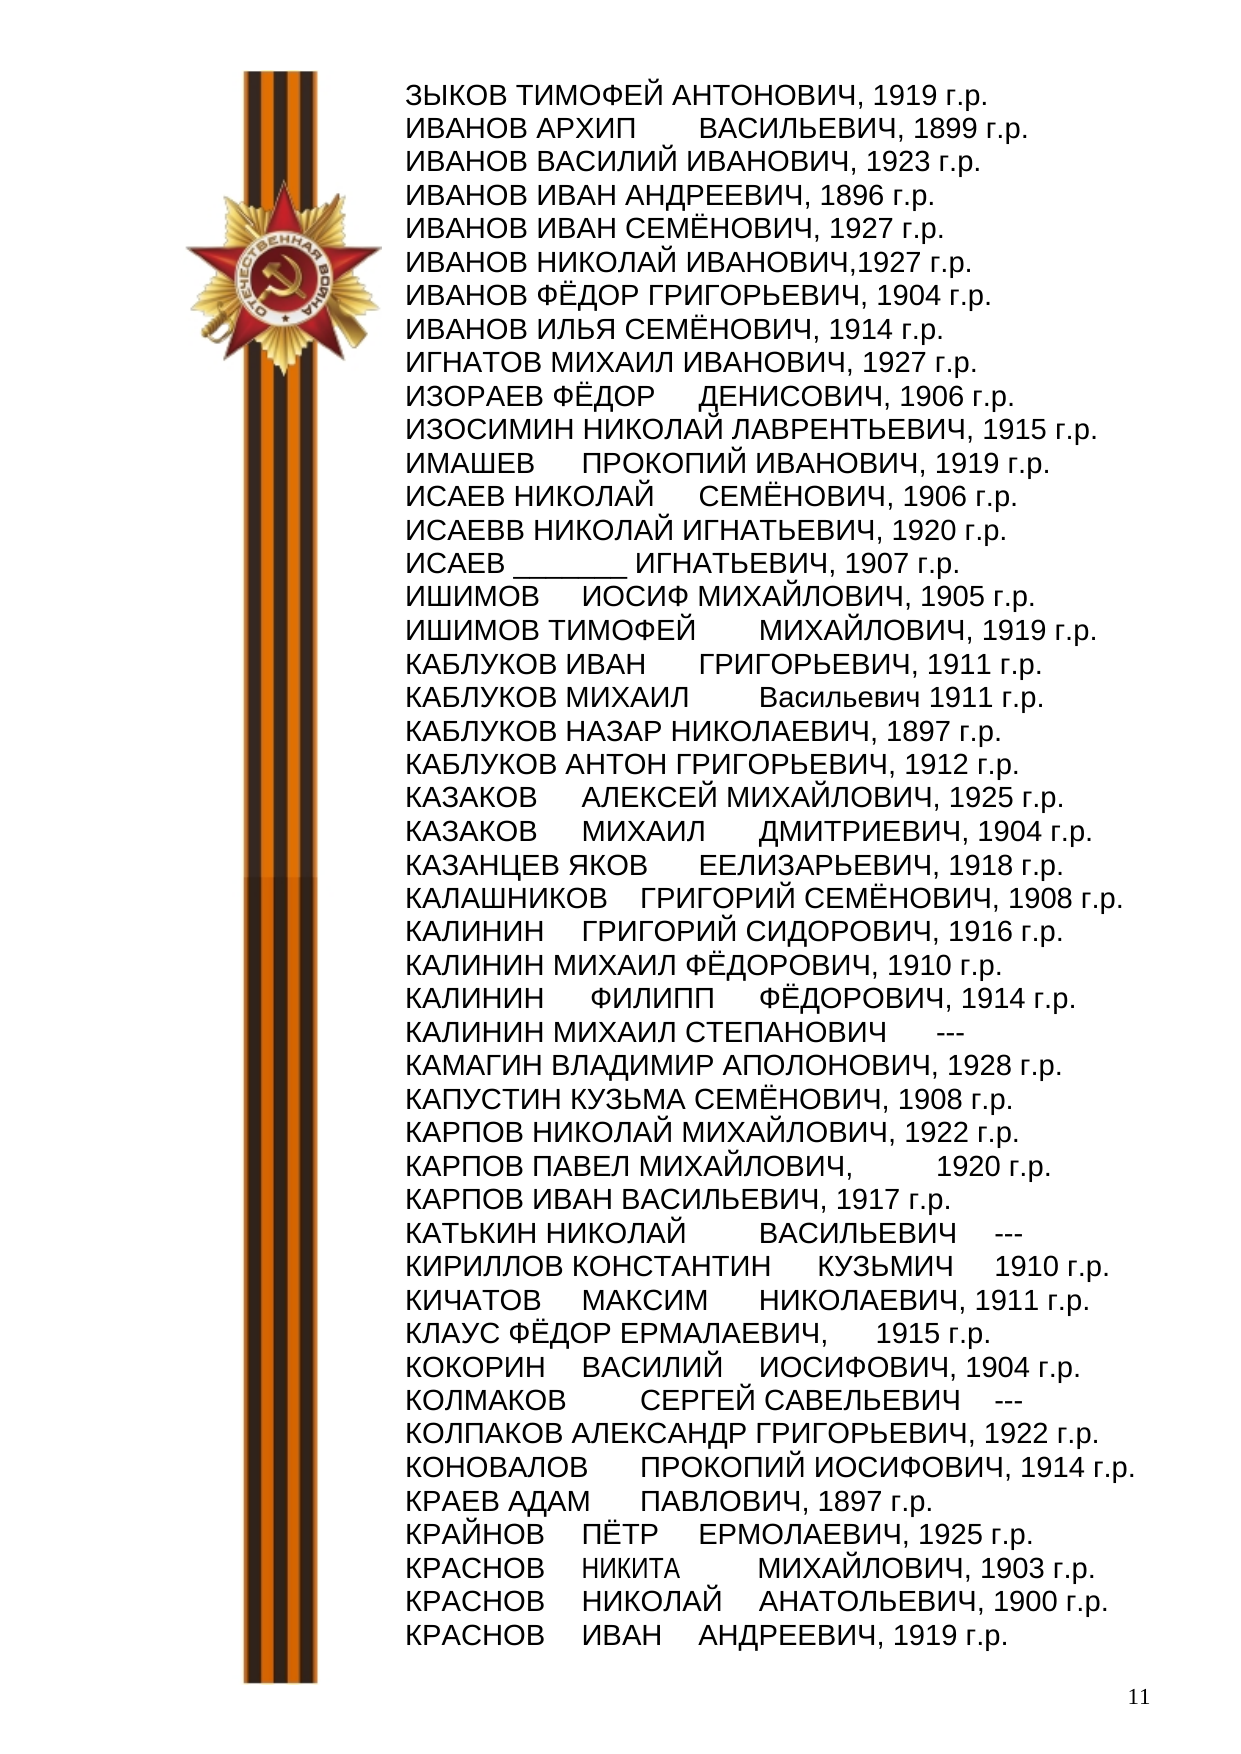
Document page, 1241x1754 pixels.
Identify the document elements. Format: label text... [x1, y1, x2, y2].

text КОКОРИН [405, 1350, 580, 1384]
text --- [994, 1216, 1240, 1250]
text КАБЛУКОВ АНТОН ГРИГОРЬЕВИЧ, 1912 г.р. [405, 748, 1240, 781]
text 1910 г.р. [994, 1250, 1240, 1283]
text ИВАН [581, 1618, 697, 1652]
text ЕЕЛИЗАРЬЕВИЧ, 1918 г.р. [698, 848, 1240, 882]
text МИХАЙЛОВИЧ, 1919 г.р. [759, 614, 1240, 647]
text ФИЛИПП [590, 982, 757, 1016]
text КОЛМАКОВ [405, 1384, 639, 1417]
text КАБЛУКОВ ИВАН [405, 647, 697, 681]
text ИВАНОВ ИВАН СЕМЁНОВИЧ, 1927 г.р. [405, 212, 1240, 246]
text ДЕНИСОВИЧ, 1906 г.р. [698, 379, 1240, 413]
text НИКОЛАЕВИЧ, 1911 г.р. [759, 1283, 1240, 1317]
text Васильевич 1911 г.р. [759, 681, 1240, 714]
text ИОСИФОВИЧ, 1904 г.р. [759, 1350, 1240, 1384]
text КАЛИНИН [405, 982, 589, 1016]
text КРАЙНОВ [405, 1518, 580, 1551]
text МАКСИМ [581, 1283, 758, 1317]
text АНАТОЛЬЕВИЧ, 1900 г.р. [759, 1585, 1240, 1618]
text КАЛАШНИКОВ [405, 882, 639, 915]
text КАРПОВ ПАВЕЛ МИХАЙЛОВИЧ, [405, 1149, 935, 1183]
text НИКОЛАЙ [581, 1585, 758, 1618]
text КАЗАКОВ [405, 814, 580, 848]
text КРАСНОВ [405, 1618, 580, 1652]
text КАБЛУКОВ МИХАИЛ [405, 681, 758, 714]
text СЕРГЕЙ САВЕЛЬЕВИЧ [640, 1384, 993, 1417]
text 1920 г.р. [936, 1149, 1240, 1183]
text ИШИМОВ ТИМОФЕЙ [405, 614, 758, 647]
text АНДРЕЕВИЧ, 1919 г.р. [698, 1618, 1126, 1652]
text КАБЛУКОВ НАЗАР НИКОЛАЕВИЧ, 1897 г.р. [405, 714, 1240, 748]
text КАЛИНИН МИХАИЛ СТЕПАНОВИЧ [405, 1016, 935, 1049]
text --- [936, 1016, 1240, 1049]
text ЕРМОЛАЕВИЧ, 1925 г.р. [698, 1518, 1240, 1551]
text ВАСИЛЬЕВИЧ [759, 1216, 993, 1250]
text ВАСИЛЬЕВИЧ, 1899 г.р. [698, 112, 1240, 145]
text ФЁДОРОВИЧ, 1914 г.р. [758, 982, 1240, 1016]
text МИХАИЛ [581, 814, 758, 848]
text ИШИМОВ [405, 580, 580, 614]
text ГРИГОРИЙ СИДОРОВИЧ, 1916 г.р. [581, 915, 1240, 948]
text ИВАНОВ НИКОЛАЙ ИВАНОВИЧ,1927 г.р. [405, 246, 1240, 279]
picture [183, 70, 382, 1685]
text 11 [1127, 1684, 1240, 1709]
text МИХАЙЛОВИЧ, 1903 г.р. [757, 1551, 1240, 1585]
text КАРПОВ НИКОЛАЙ МИХАЙЛОВИЧ, 1922 г.р. [405, 1116, 1240, 1149]
text ГРИГОРЬЕВИЧ, 1911 г.р. [698, 647, 1240, 681]
text КРАСНОВ [405, 1585, 580, 1618]
text КАМАГИН ВЛАДИМИР АПОЛОНОВИЧ, 1928 г.р. [405, 1049, 1240, 1083]
text ИСАЕВВ НИКОЛАЙ ИГНАТЬЕВИЧ, 1920 г.р. [405, 513, 1240, 547]
text СЕМЁНОВИЧ, 1906 г.р. [698, 480, 1240, 513]
text КАРПОВ ИВАН ВАСИЛЬЕВИЧ, 1917 г.р. [405, 1183, 1240, 1216]
text НИКИТА [581, 1551, 697, 1585]
text ИВАНОВ ВАСИЛИЙ ИВАНОВИЧ, 1923 г.р. [405, 145, 1240, 178]
text КАЗАКОВ [405, 781, 580, 814]
text ДМИТРИЕВИЧ, 1904 г.р. [759, 814, 1240, 848]
text ИВАНОВ ИЛЬЯ СЕМЁНОВИЧ, 1914 г.р. [405, 312, 1240, 346]
text ПЁТР [581, 1518, 697, 1551]
text ИГНАТОВ МИХАИЛ ИВАНОВИЧ, 1927 г.р. [405, 346, 1240, 379]
text КАПУСТИН КУЗЬМА СЕМЁНОВИЧ, 1908 г.р. [405, 1083, 1240, 1116]
text ЗЫКОВ ТИМОФЕЙ АНТОНОВИЧ, 1919 г.р. [405, 79, 1240, 112]
text КИЧАТОВ [405, 1283, 580, 1317]
text ИСАЕВ _______ ИГНАТЬЕВИЧ, 1907 г.р. [405, 547, 1240, 580]
text ПРОКОПИЙ ИВАНОВИЧ, 1919 г.р. [581, 446, 1240, 480]
text 1915 г.р. [875, 1317, 1240, 1350]
text ИВАНОВ АРХИП [405, 112, 697, 145]
text ГРИГОРИЙ СЕМЁНОВИЧ, 1908 г.р. [640, 882, 1240, 915]
text ПРОКОПИЙ ИОСИФОВИЧ, 1914 г.р. [640, 1451, 1240, 1484]
text КУЗЬМИЧ [817, 1250, 993, 1283]
text КИРИЛЛОВ КОНСТАНТИН [405, 1250, 816, 1283]
text ИЗОРАЕВ ФЁДОР [405, 379, 697, 413]
text КРАЕВ АДАМ [405, 1484, 639, 1518]
text ИВАНОВ ФЁДОР ГРИГОРЬЕВИЧ, 1904 г.р. [405, 279, 1240, 312]
text ИЗОСИМИН НИКОЛАЙ ЛАВРЕНТЬЕВИЧ, 1915 г.р. [405, 413, 1240, 446]
text АЛЕКСЕЙ МИХАЙЛОВИЧ, 1925 г.р. [581, 781, 1240, 814]
text КОЛПАКОВ АЛЕКСАНДР ГРИГОРЬЕВИЧ, 1922 г.р. [405, 1417, 1240, 1451]
text КРАСНОВ [405, 1551, 580, 1585]
text КЛАУС ФЁДОР ЕРМАЛАЕВИЧ, [405, 1317, 874, 1350]
text КАЛИНИН МИХАИЛ ФЁДОРОВИЧ, 1910 г.р. [405, 948, 1240, 982]
text КАТЬКИН НИКОЛАЙ [405, 1216, 758, 1250]
text ПАВЛОВИЧ, 1897 г.р. [640, 1484, 1240, 1518]
text ИСАЕВ НИКОЛАЙ [405, 480, 697, 513]
text КАЛИНИН [405, 915, 580, 948]
text КАЗАНЦЕВ ЯКОВ [405, 848, 697, 882]
text ИМАШЕВ [405, 446, 580, 480]
text --- [994, 1384, 1240, 1417]
text ИОСИФ МИХАЙЛОВИЧ, 1905 г.р. [581, 580, 1240, 614]
text ИВАНОВ ИВАН АНДРЕЕВИЧ, 1896 г.р. [405, 178, 1240, 212]
text ВАСИЛИЙ [581, 1350, 758, 1384]
text КОНОВАЛОВ [405, 1451, 639, 1484]
